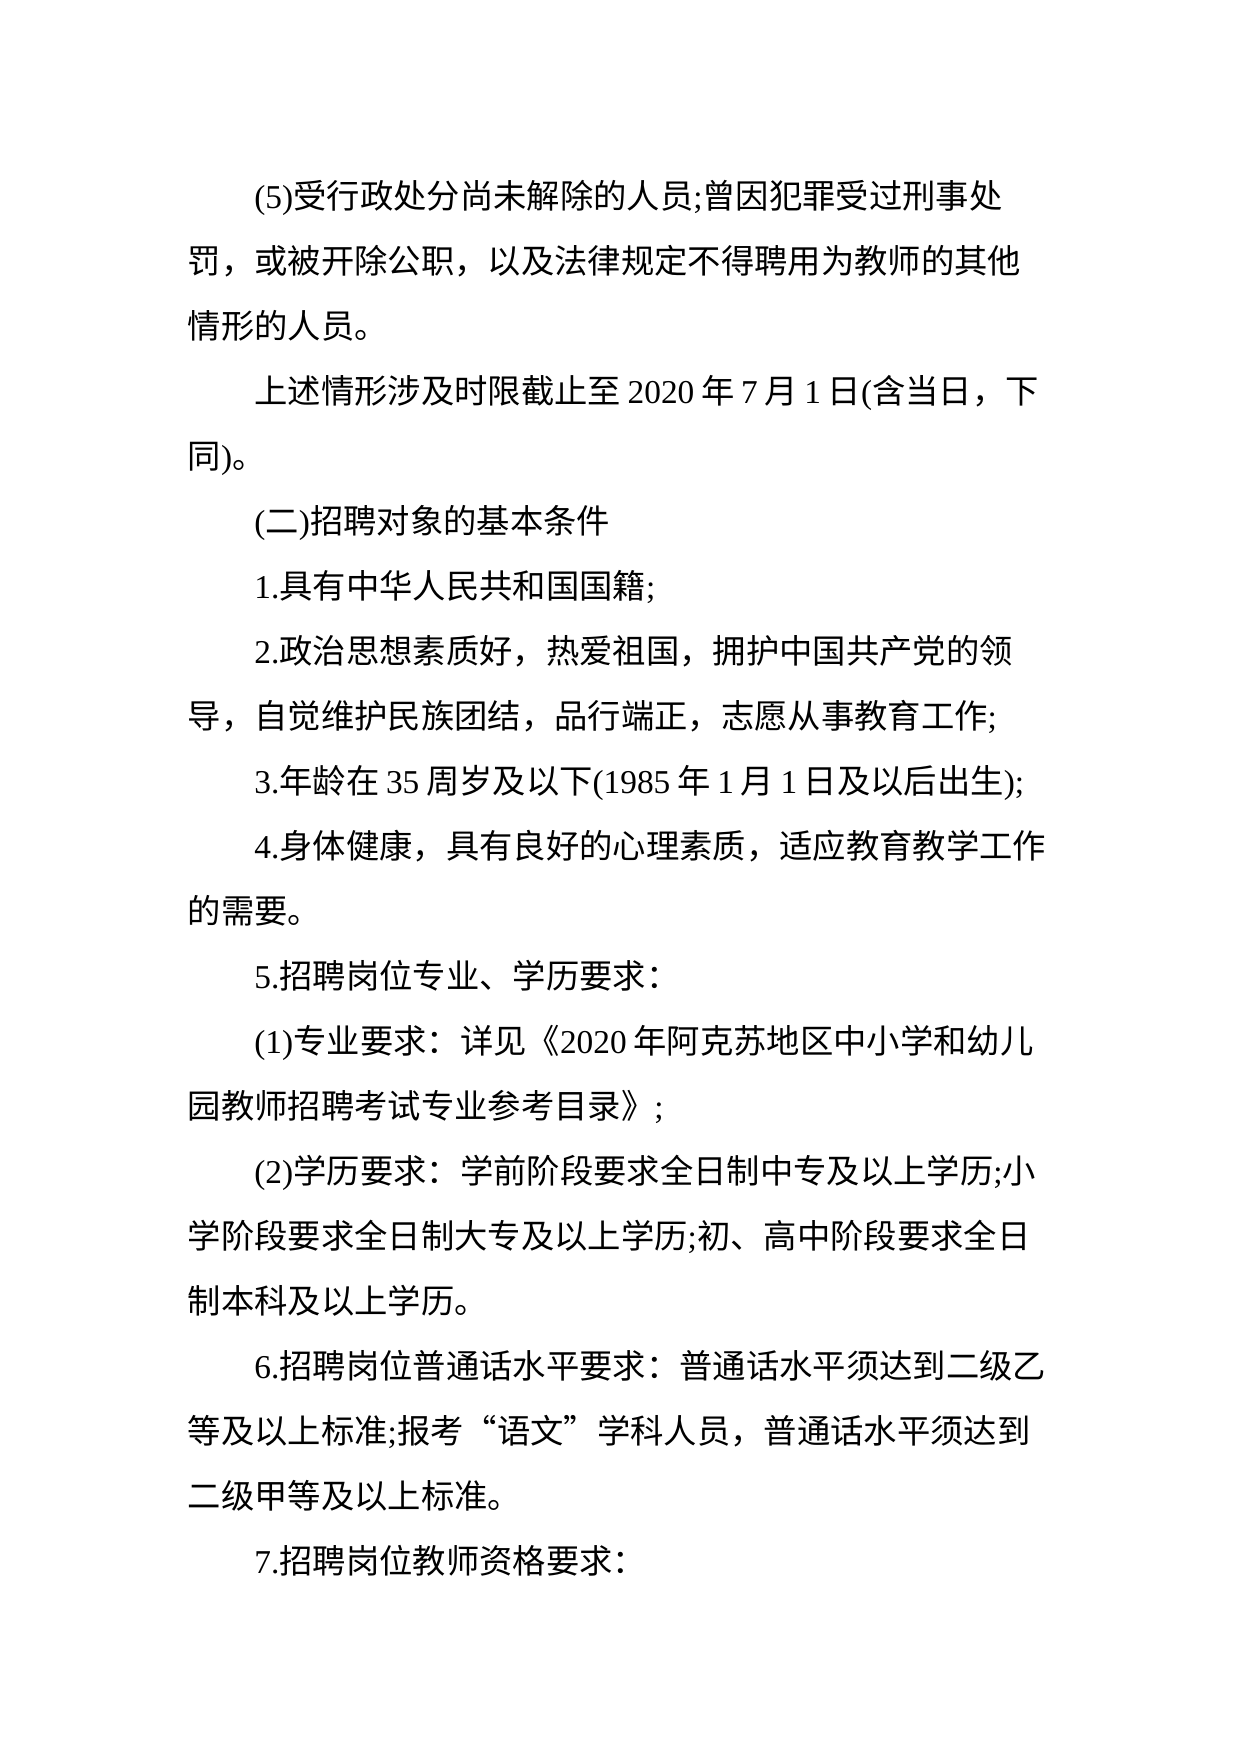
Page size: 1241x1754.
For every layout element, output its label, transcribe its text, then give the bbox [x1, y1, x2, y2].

text 4.身体健康，具有良好的心理素质，适应教育教学工作的需要。 [187, 812, 1053, 942]
text 6.招聘岗位普通话水平要求：普通话水平须达到二级乙等及以上标准;报考“语文”学科人员，普通话水平须达到二级甲等及以上标准。 [187, 1332, 1053, 1527]
text 7.招聘岗位教师资格要求： [187, 1527, 1053, 1592]
text (1)专业要求：详见《2020年阿克苏地区中小学和幼儿园教师招聘考试专业参考目录》; [187, 1007, 1053, 1137]
text (5)受行政处分尚未解除的人员;曾因犯罪受过刑事处罚，或被开除公职，以及法律规定不得聘用为教师的其他情形的人员。 [187, 162, 1053, 357]
text (2)学历要求：学前阶段要求全日制中专及以上学历;小学阶段要求全日制大专及以上学历;初、高中阶段要求全日制本科及以上学历。 [187, 1137, 1053, 1332]
text 2.政治思想素质好，热爱祖国，拥护中国共产党的领导，自觉维护民族团结，品行端正，志愿从事教育工作; [187, 617, 1053, 747]
text (二)招聘对象的基本条件 [187, 487, 1053, 552]
text 5.招聘岗位专业、学历要求： [187, 942, 1053, 1007]
text 3.年龄在35周岁及以下(1985年1月1日及以后出生); [187, 747, 1053, 812]
text 1.具有中华人民共和国国籍; [187, 552, 1053, 617]
text 上述情形涉及时限截止至2020年7月1日(含当日，下同)。 [187, 357, 1053, 487]
